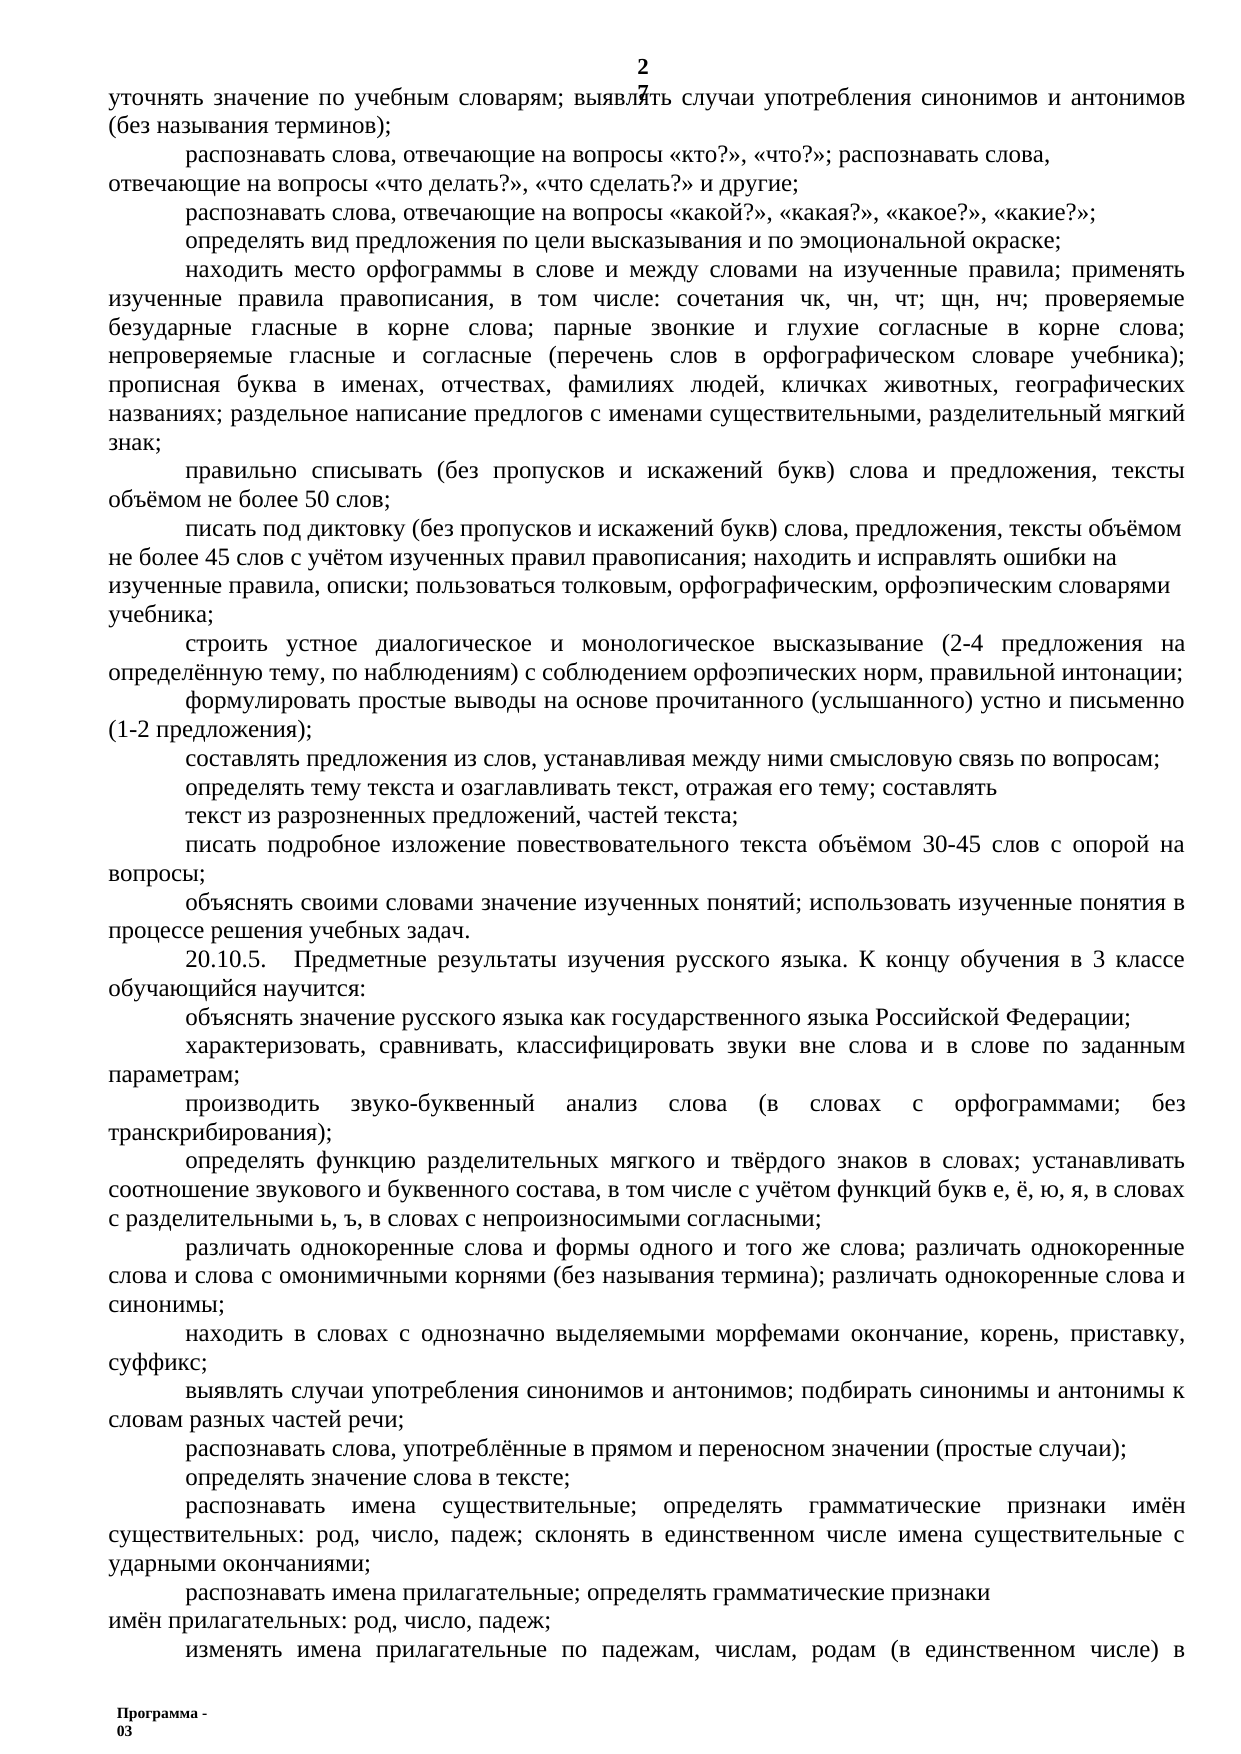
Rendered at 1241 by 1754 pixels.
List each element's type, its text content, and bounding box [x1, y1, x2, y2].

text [108, 82, 1186, 139]
text имён прилагательных: род, число, падеж; [108, 1606, 1186, 1634]
text распознавать имена прилагательные; определять грамматические признаки [108, 1577, 1186, 1606]
text определять вид предложения по цели высказывания и по эмоциональной окраске; [108, 226, 1186, 254]
text распознавать слова, употреблённые в прямом и переносном значении (простые случаи); [108, 1433, 1186, 1462]
text строить устное диалогическое и монологическое высказывание (2-4 предложения на определённую тему, по наблюдениям) с соблюдением орфоэпических норм, правильной интонации; [108, 628, 1186, 686]
text объяснять своими словами значение изученных понятий; использовать изученные понятия в процессе решения учебных задач. [108, 887, 1186, 944]
text определять тему текста и озаглавливать текст, отражая его тему; составлять текст из разрозненных предложений, частей текста; [185, 772, 999, 829]
text различать однокоренные слова и формы одного и того же слова; различать однокоренные слова и слова с омонимичными корнями (без называния термина); различать однокоренные слова и синонимы; [108, 1232, 1186, 1318]
text находить в словах с однозначно выделяемыми морфемами окончание, корень, приставку, суффикс; [108, 1318, 1186, 1376]
text составлять предложения из слов, устанавливая между ними смысловую связь по вопросам; [108, 743, 1186, 772]
text распознавать слова, отвечающие на вопросы «кто?», «что?»; распознавать слова, отвечающие на вопросы «что делать?», «что сделать?» и другие; [108, 139, 1186, 197]
text распознавать слова, отвечающие на вопросы «какой?», «какая?», «какое?», «какие?»; [108, 197, 1186, 226]
text определять значение слова в тексте; [108, 1462, 1186, 1491]
text правильно списывать (без пропусков и искажений букв) слова и предложения, тексты объёмом не более 50 слов; [108, 456, 1186, 513]
text выявлять случаи употребления синонимов и антонимов; подбирать синонимы и антонимы к словам разных частей речи; [108, 1376, 1186, 1433]
text распознавать имена существительные; определять грамматические признаки имён существительных: род, число, падеж; склонять в единственном числе имена существительные с ударными окончаниями; [108, 1491, 1186, 1577]
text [108, 1634, 1186, 1663]
text писать подробное изложение повествовательного текста объёмом 30-45 слов с опорой на вопросы; [108, 829, 1186, 887]
text объяснять значение русского языка как государственного языка Российской Федерации; [108, 1002, 1186, 1031]
text производить звуко-буквенный анализ слова (в словах с орфограммами; без транскрибирования); [108, 1088, 1186, 1146]
list Предметные результаты изучения русского языка. К концу обучения в 3 классе обучающийся научится: [108, 944, 1186, 1002]
text находить место орфограммы в слове и между словами на изученные правила; применять изученные правила правописания, в том числе: сочетания чк, чн, чт; щн, нч; проверяемые безударные гласные в корне слова; парные звонкие и глухие согласные в корне слова; непроверяемые гласные и согласные (перечень слов в орфографическом словаре учебника); прописная буква в именах, отчествах, фамилиях людей, кличках животных, географических названиях; раздельное написание предлогов с именами существительными, разделительный мягкий знак; [108, 254, 1186, 456]
text определять функцию разделительных мягкого и твёрдого знаков в словах; устанавливать соотношение звукового и буквенного состава, в том числе с учётом функций букв е, ё, ю, я, в словах с разделительными ь, ъ, в словах с непроизносимыми согласными; [108, 1146, 1186, 1232]
text характеризовать, сравнивать, классифицировать звуки вне слова и в слове по заданным параметрам; [108, 1031, 1186, 1088]
text писать под диктовку (без пропусков и искажений букв) слова, предложения, тексты объёмом не более 45 слов с учётом изученных правил правописания; находить и исправлять ошибки на изученные правила, описки; пользоваться толковым, орфографическим, орфоэпическим словарями учебника; [108, 513, 1186, 628]
text формулировать простые выводы на основе прочитанного (услышанного) устно и письменно (1-2 предложения); [108, 686, 1186, 743]
